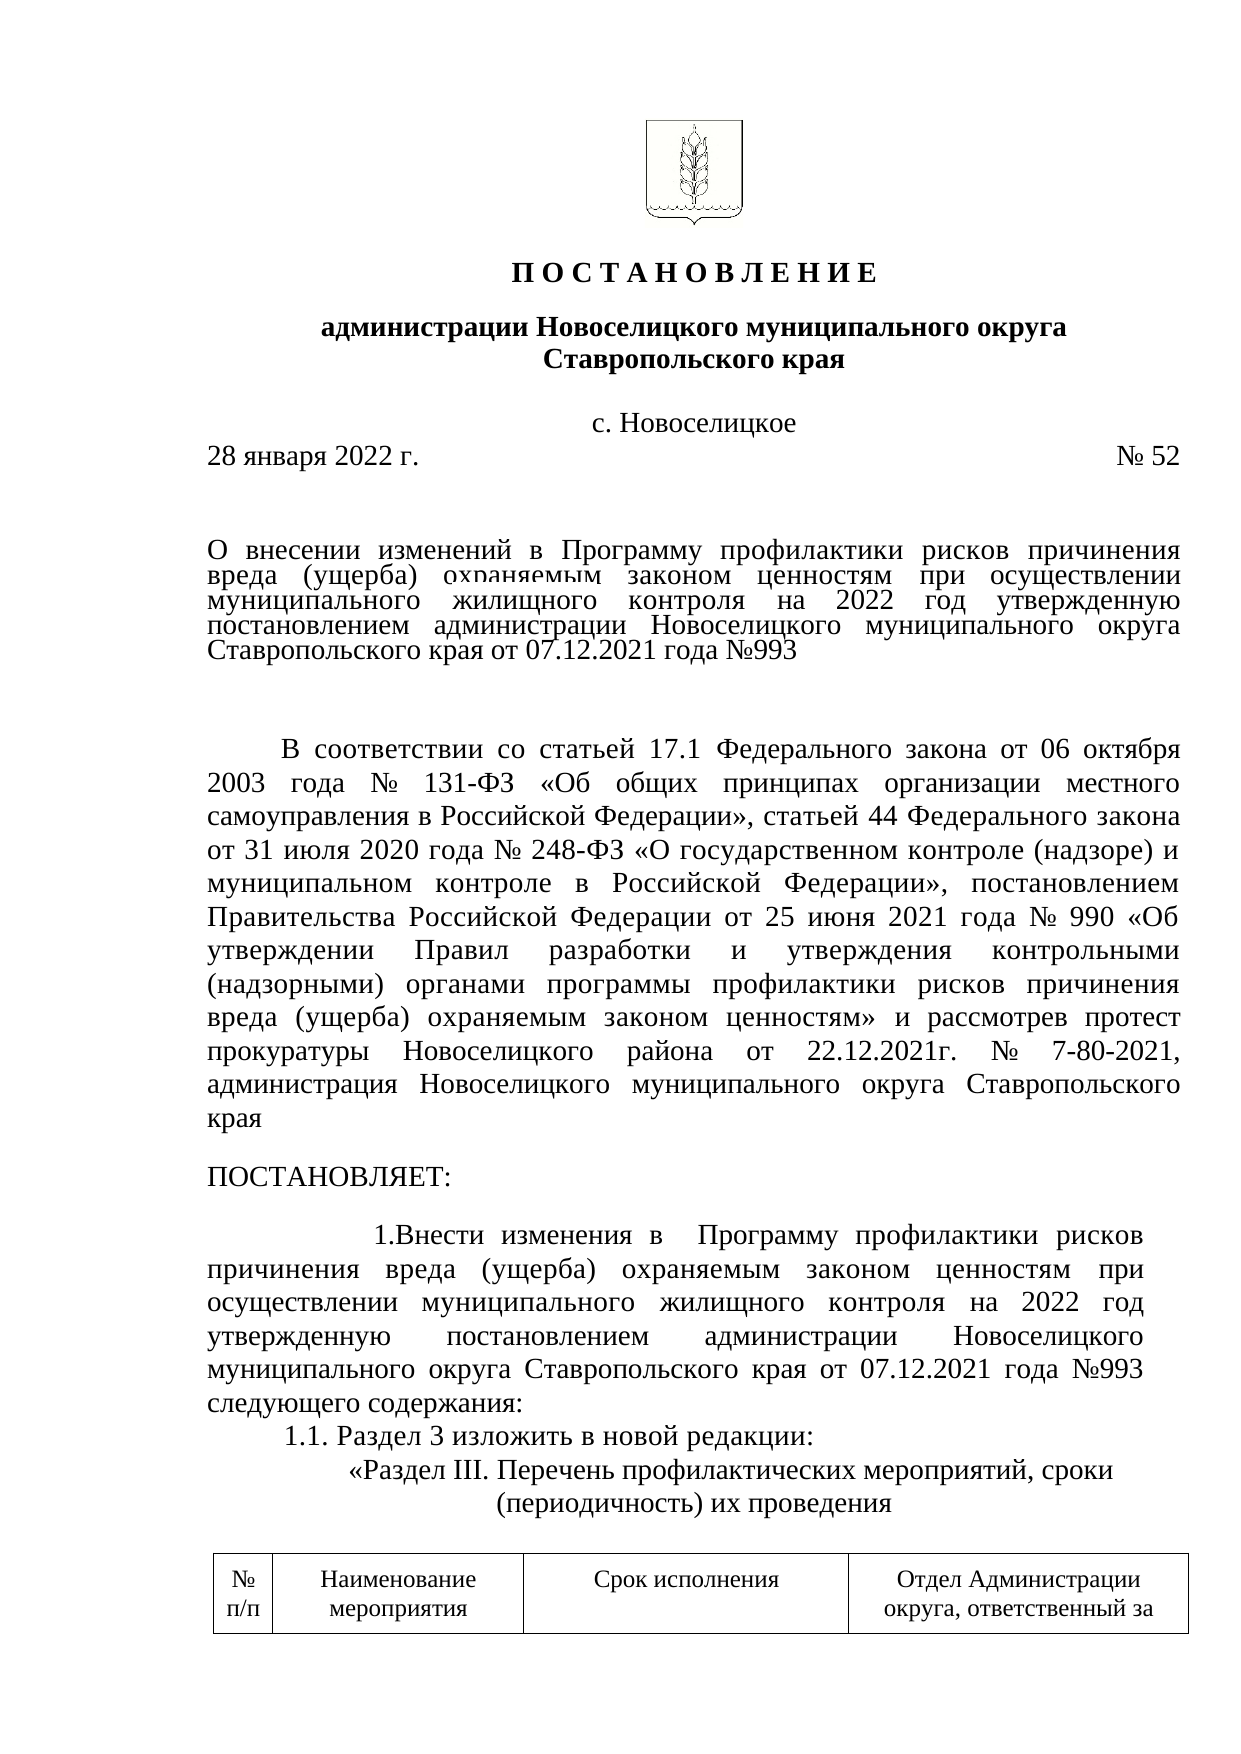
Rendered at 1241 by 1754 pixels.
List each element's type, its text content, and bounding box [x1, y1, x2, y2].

text П О С Т А Н О В Л Е Н И Е [207, 261, 1181, 288]
text администрации Новоселицкого муниципального округа [207, 314, 1181, 341]
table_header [849, 1554, 1188, 1632]
picture [644, 118, 744, 228]
text В соответствии со статьей 17.1 Федерального закона от 06 октября 2003 года № 131-ФЗ «Об общих принципах организации местного самоуправления в Российской Федерации», статьей 44 Федерального закона от 31 июля 2020 года № 248-ФЗ «О государственном контроле (надзоре) и муниципальном контроле в Российской Федерации», постановлением Правительства Российской Федерации от 25 июня 2021 года № 990 «Об утверждении Правил разработки и утверждения контрольными (надзорными) органами программы профилактики рисков причинения вреда (ущерба) охраняемым законом ценностям» и рассмотрев протест прокуратуры Новоселицкого района от 22.12.2021г. № 7-80-2021, администрация Новоселицкого муниципального округа Ставропольского края [207, 731, 1181, 1134]
text с. Новоселицкое [207, 405, 1181, 438]
text 1.1. Раздел 3 изложить в новой редакции: [207, 1418, 1181, 1452]
text «Раздел III. Перечень профилактических мероприятий, сроки (периодичность) их проведения [207, 1452, 1181, 1519]
text О внесении изменений в Программу профилактики рисков причинения вреда (ущерба) охраняемым законом ценностям при осуществлении муниципального жилищного контроля на 2022 год утвержденную постановлением администрации Новоселицкого муниципального округа Ставропольского края от 07.12.2021 года №993 [207, 539, 1181, 664]
text ПОСТАНОВЛЯЕТ: [207, 1159, 1181, 1192]
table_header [273, 1554, 523, 1632]
table_header Срок исполнения [524, 1554, 848, 1632]
list 1.Внести изменения в Программу профилактики рисков причинения вреда (ущерба) охраняемым законом ценностям при осуществлении муниципального жилищного контроля на 2022 год утвержденную постановлением администрации Новоселицкого муниципального округа Ставропольского края от 07.12.2021 года №993 следующего содержания: [207, 1217, 1144, 1418]
text Ставропольского края [207, 341, 1181, 375]
text 28 января 2022 г. № 52 [207, 438, 1181, 472]
table_header № п/п [214, 1554, 272, 1632]
